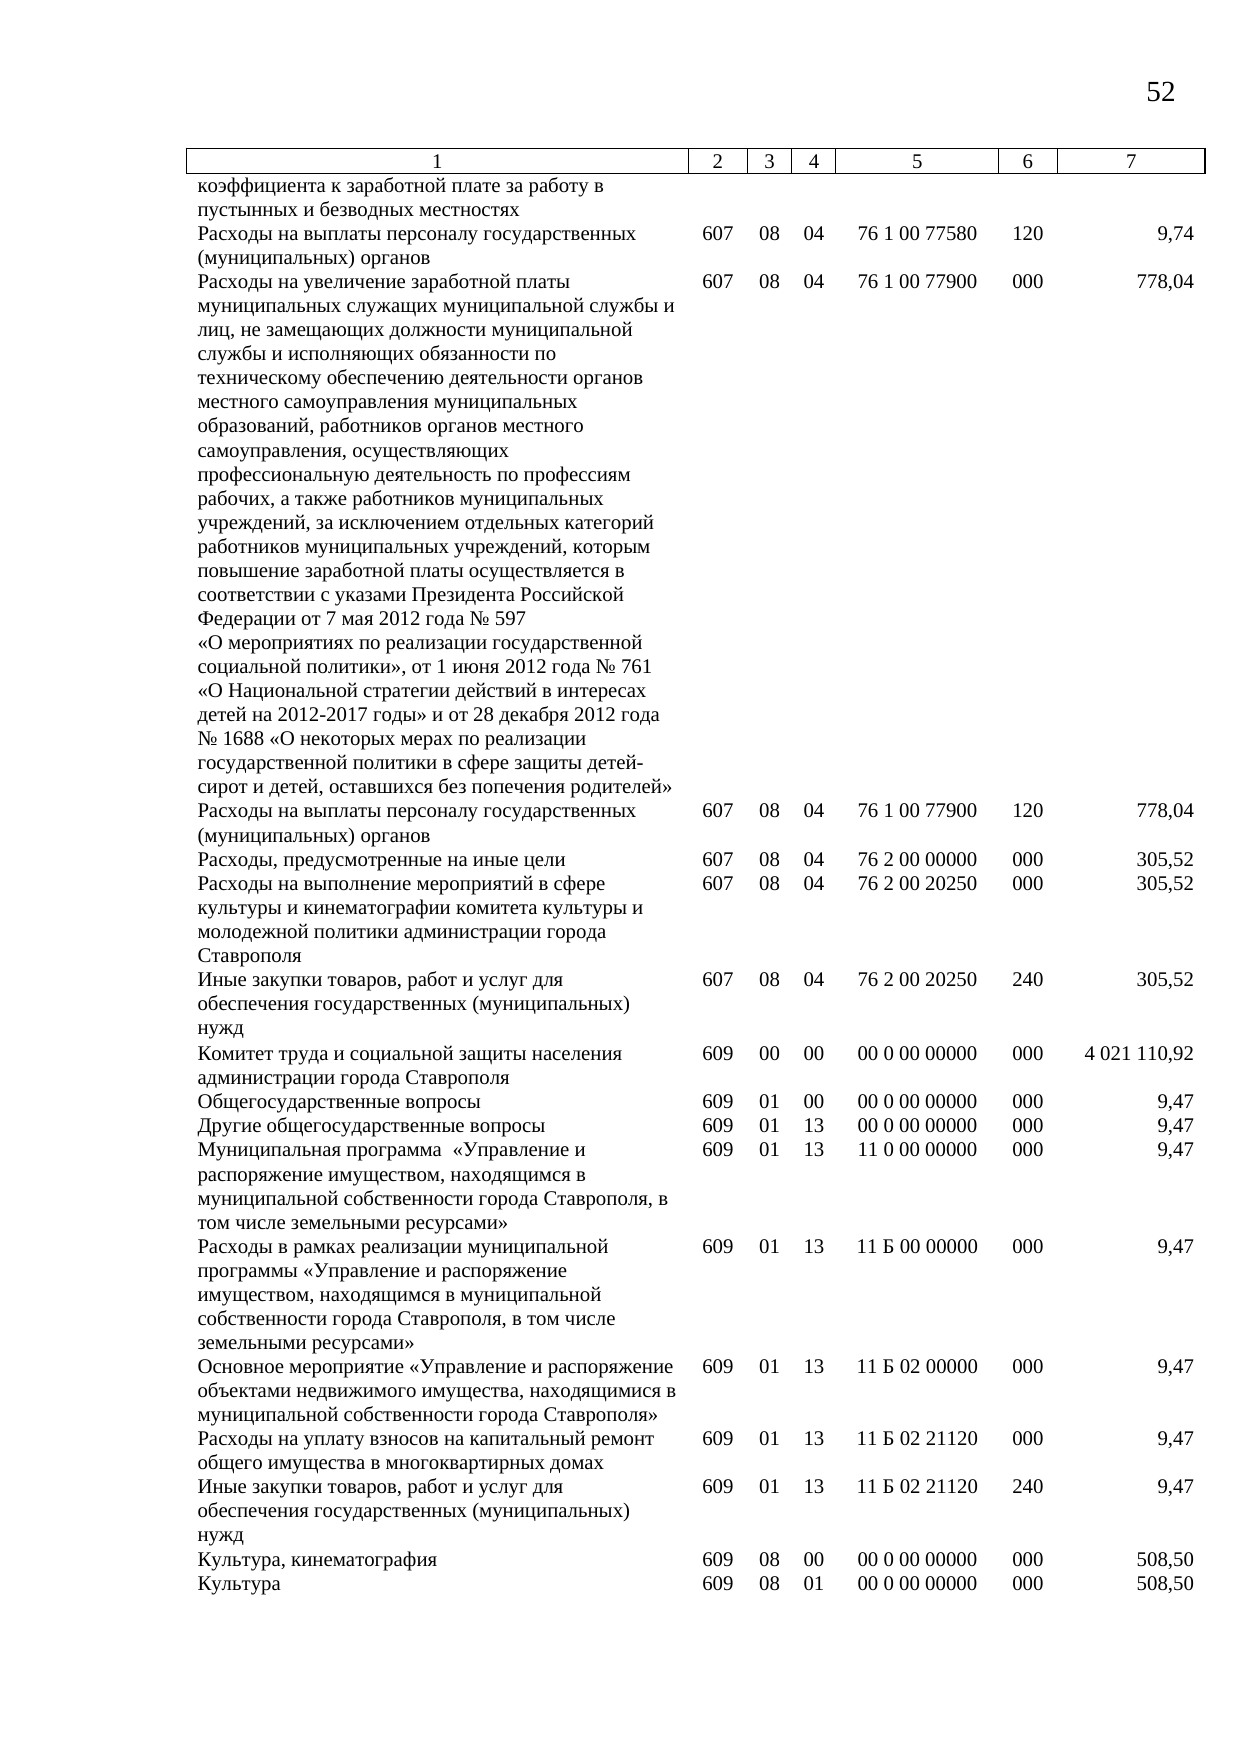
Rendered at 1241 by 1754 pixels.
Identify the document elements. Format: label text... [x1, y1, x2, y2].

table_header 4 [792, 149, 835, 173]
table_header 3 [748, 149, 791, 173]
table_header 2 [689, 149, 747, 173]
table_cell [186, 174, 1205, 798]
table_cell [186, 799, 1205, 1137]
table_header 6 [999, 149, 1057, 173]
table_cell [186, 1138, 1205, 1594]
table_header 5 [836, 149, 998, 173]
table_header 1 [187, 149, 688, 173]
table_header 7 [1058, 149, 1204, 173]
